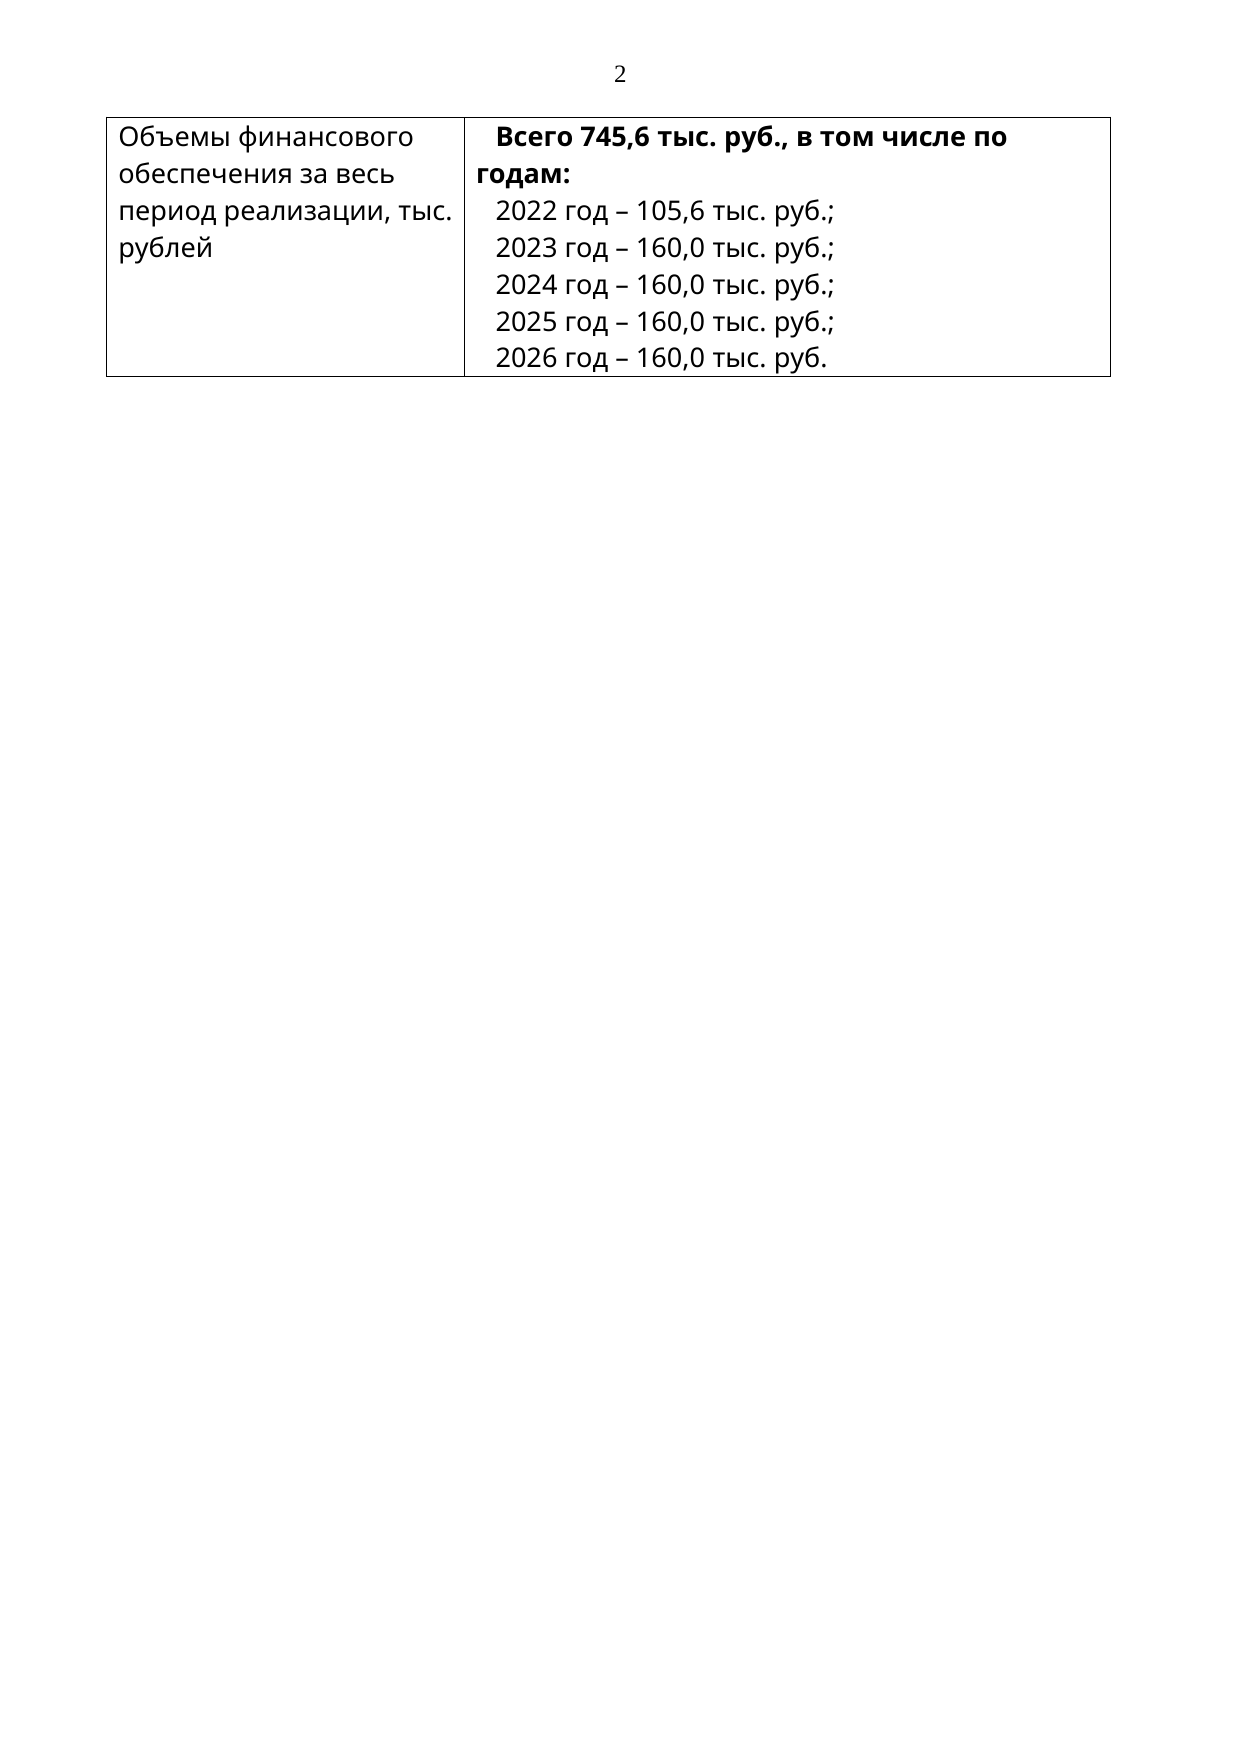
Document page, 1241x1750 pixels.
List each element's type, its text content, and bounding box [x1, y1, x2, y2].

table_cell Всего 745,6 тыс. руб., в том числе по годам: 2022 год – 105,6 тыс. руб.; 2023 год – 160,0 тыс. руб.; 2024 год – 160,0 тыс. руб.; 2025 год – 160,0 тыс. руб.; 2026 год – 160,0 тыс. руб. [465, 118, 1110, 376]
table_cell Объемы финансового обеспечения за весь период реализации, тыс. рублей [107, 118, 464, 376]
